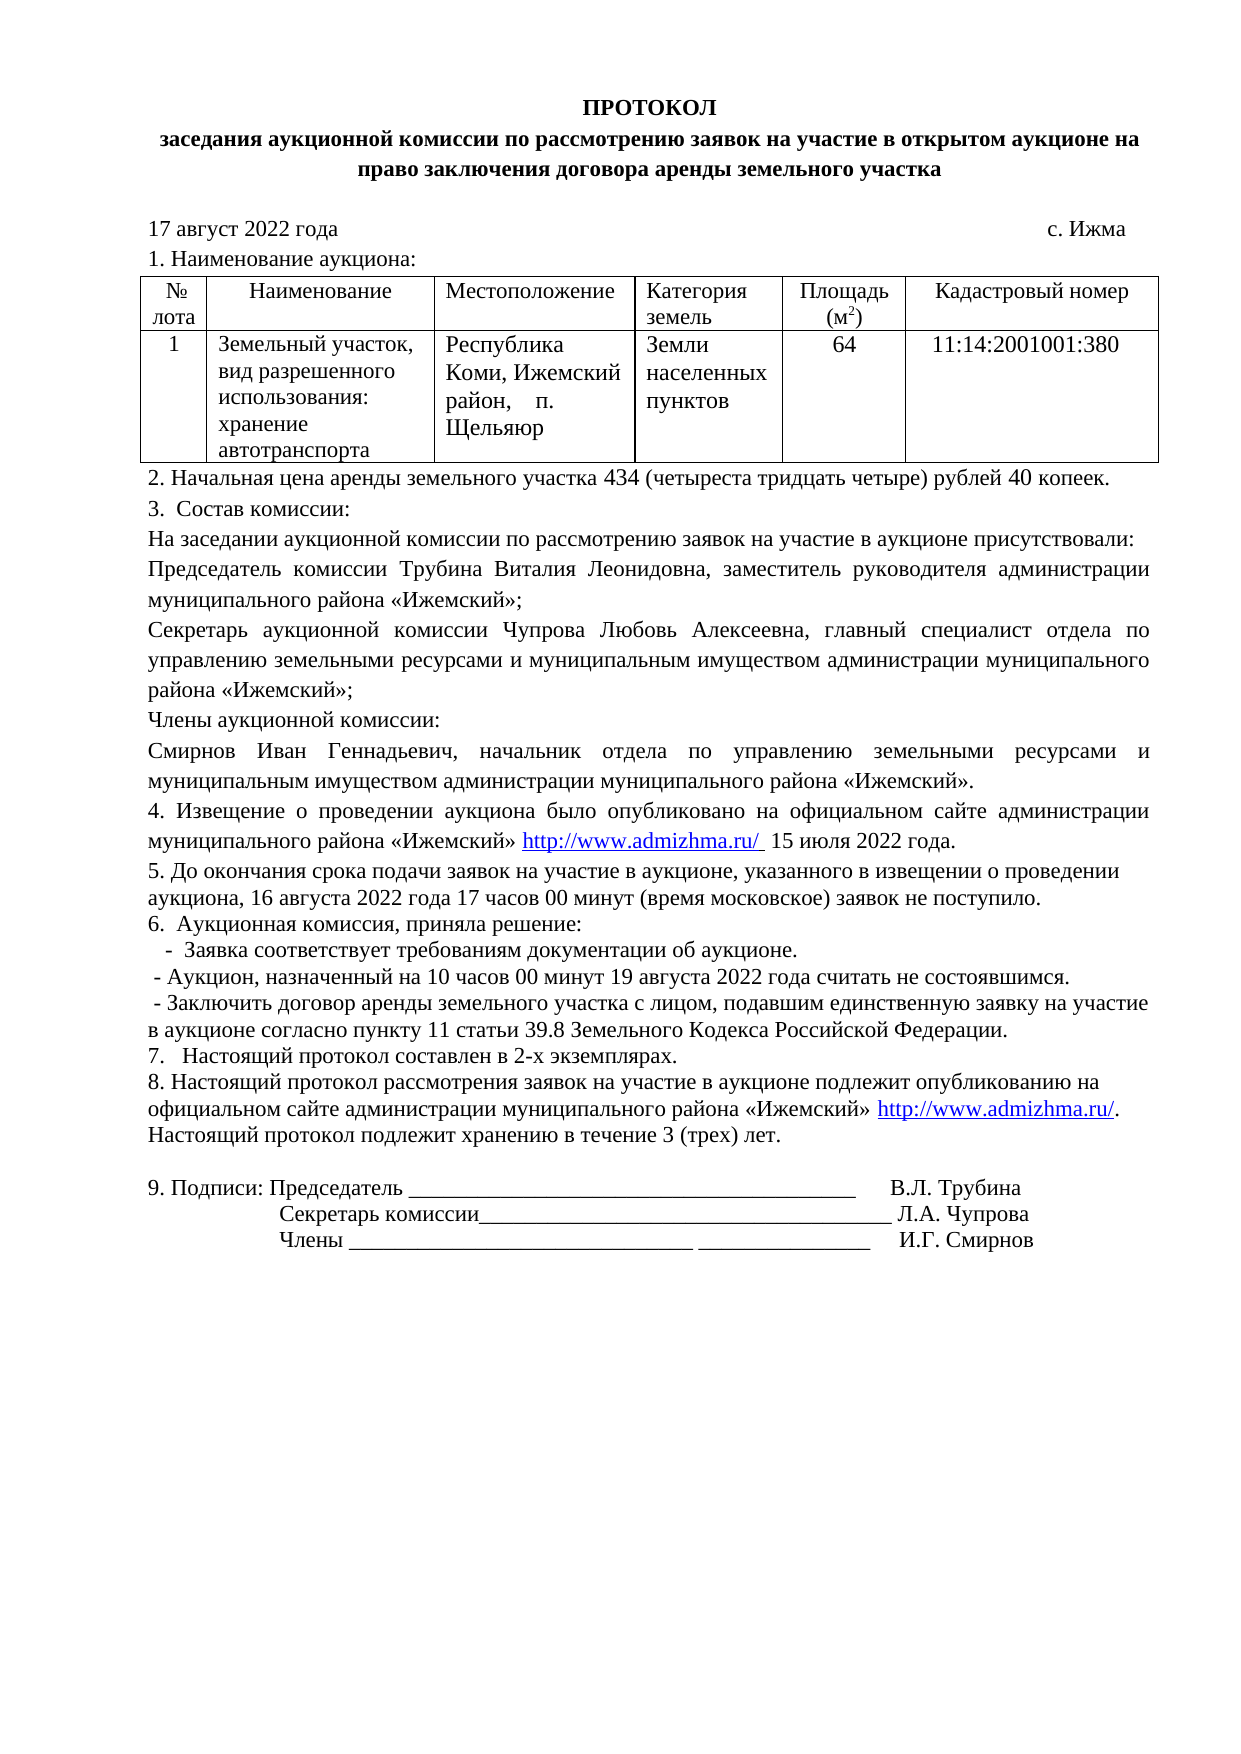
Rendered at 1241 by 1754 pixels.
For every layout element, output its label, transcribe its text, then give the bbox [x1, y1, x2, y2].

table_header Категория земель [636, 277, 782, 329]
text 4. Извещение о проведении аукциона было опубликовано на официальном сайте администрации муниципального района «Ижемский» http://www.admizhma.ru/ 15 июля 2022 года. [148, 797, 1152, 854]
table_cell Земельный участок, вид разрешенного использования: хранение автотранспорта [207, 331, 434, 462]
text 6. Аукционная комиссия, приняла решение: [148, 910, 1152, 937]
text 5. До окончания срока подачи заявок на участие в аукционе, указанного в извещении о проведении аукциона, 16 августа 2022 года 17 часов 00 минут (время московское) заявок не поступило. [148, 857, 1152, 910]
text Председатель комиссии Трубина Виталия Леонидовна, заместитель руководителя администрации муниципального района «Ижемский»; [148, 555, 1152, 612]
text Смирнов Иван Геннадьевич, начальник отдела по управлению земельными ресурсами и муниципальным имуществом администрации муниципального района «Ижемский». [148, 737, 1152, 793]
text 2. Начальная цена аренды земельного участка 434 (четыреста тридцать четыре) рублей 40 копеек. [148, 463, 1152, 491]
text 8. Настоящий протокол рассмотрения заявок на участие в аукционе подлежит опубликованию на официальном сайте администрации муниципального района «Ижемский» http://www.admizhma.ru/. Настоящий протокол подлежит хранению в течение 3 (трех) лет. [148, 1068, 1152, 1147]
table_header Кадастровый номер [906, 277, 1158, 329]
table_cell 64 [783, 331, 905, 462]
text Члены аукционной комиссии: [148, 706, 1152, 733]
text - Аукцион, назначенный на 10 часов 00 минут 19 августа 2022 года считать не состоявшимся. [148, 963, 1152, 989]
text заседания аукционной комиссии по рассмотрению заявок на участие в открытом аукционе на право заключения договора аренды земельного участка [148, 125, 1152, 181]
text На заседании аукционной комиссии по рассмотрению заявок на участие в аукционе присутствовали: [148, 525, 1152, 552]
text - Заявка соответствует требованиям документации об аукционе. [148, 937, 1152, 963]
table_header Местоположение [435, 277, 634, 329]
text 3. Состав комиссии: [148, 495, 1152, 521]
text Секретарь комиссии____________________________________ Л.А. Чупрова [148, 1200, 1152, 1226]
table_cell Республика Коми, Ижемский район, п. Щельяюр [435, 331, 634, 462]
text 1. Наименование аукциона: [148, 246, 1152, 272]
table_cell 11:14:2001001:380 [906, 331, 1158, 462]
text 17 август 2022 года с. Ижма [148, 215, 1152, 242]
text 7. Настоящий протокол составлен в 2-х экземплярах. [148, 1042, 1152, 1068]
table_header № лота [141, 277, 206, 329]
table_cell 1 [141, 331, 206, 462]
table_cell Земли населенных пунктов [636, 331, 782, 462]
text ПРОТОКОЛ [148, 94, 1152, 121]
text Секретарь аукционной комиссии Чупрова Любовь Алексеевна, главный специалист отдела по управлению земельными ресурсами и муниципальным имуществом администрации муниципального района «Ижемский»; [148, 616, 1152, 703]
text - Заключить договор аренды земельного участка с лицом, подавшим единственную заявку на участие в аукционе согласно пункту 11 статьи 39.8 Земельного Кодекса Российской Федерации. [148, 989, 1152, 1042]
text Члены ______________________________ _______________ И.Г. Смирнов [148, 1226, 1152, 1253]
table_header Наименование [207, 277, 434, 329]
table_header Площадь (м2) [783, 277, 905, 329]
text 9. Подписи: Председатель _______________________________________ В.Л. Трубина [148, 1174, 1152, 1200]
